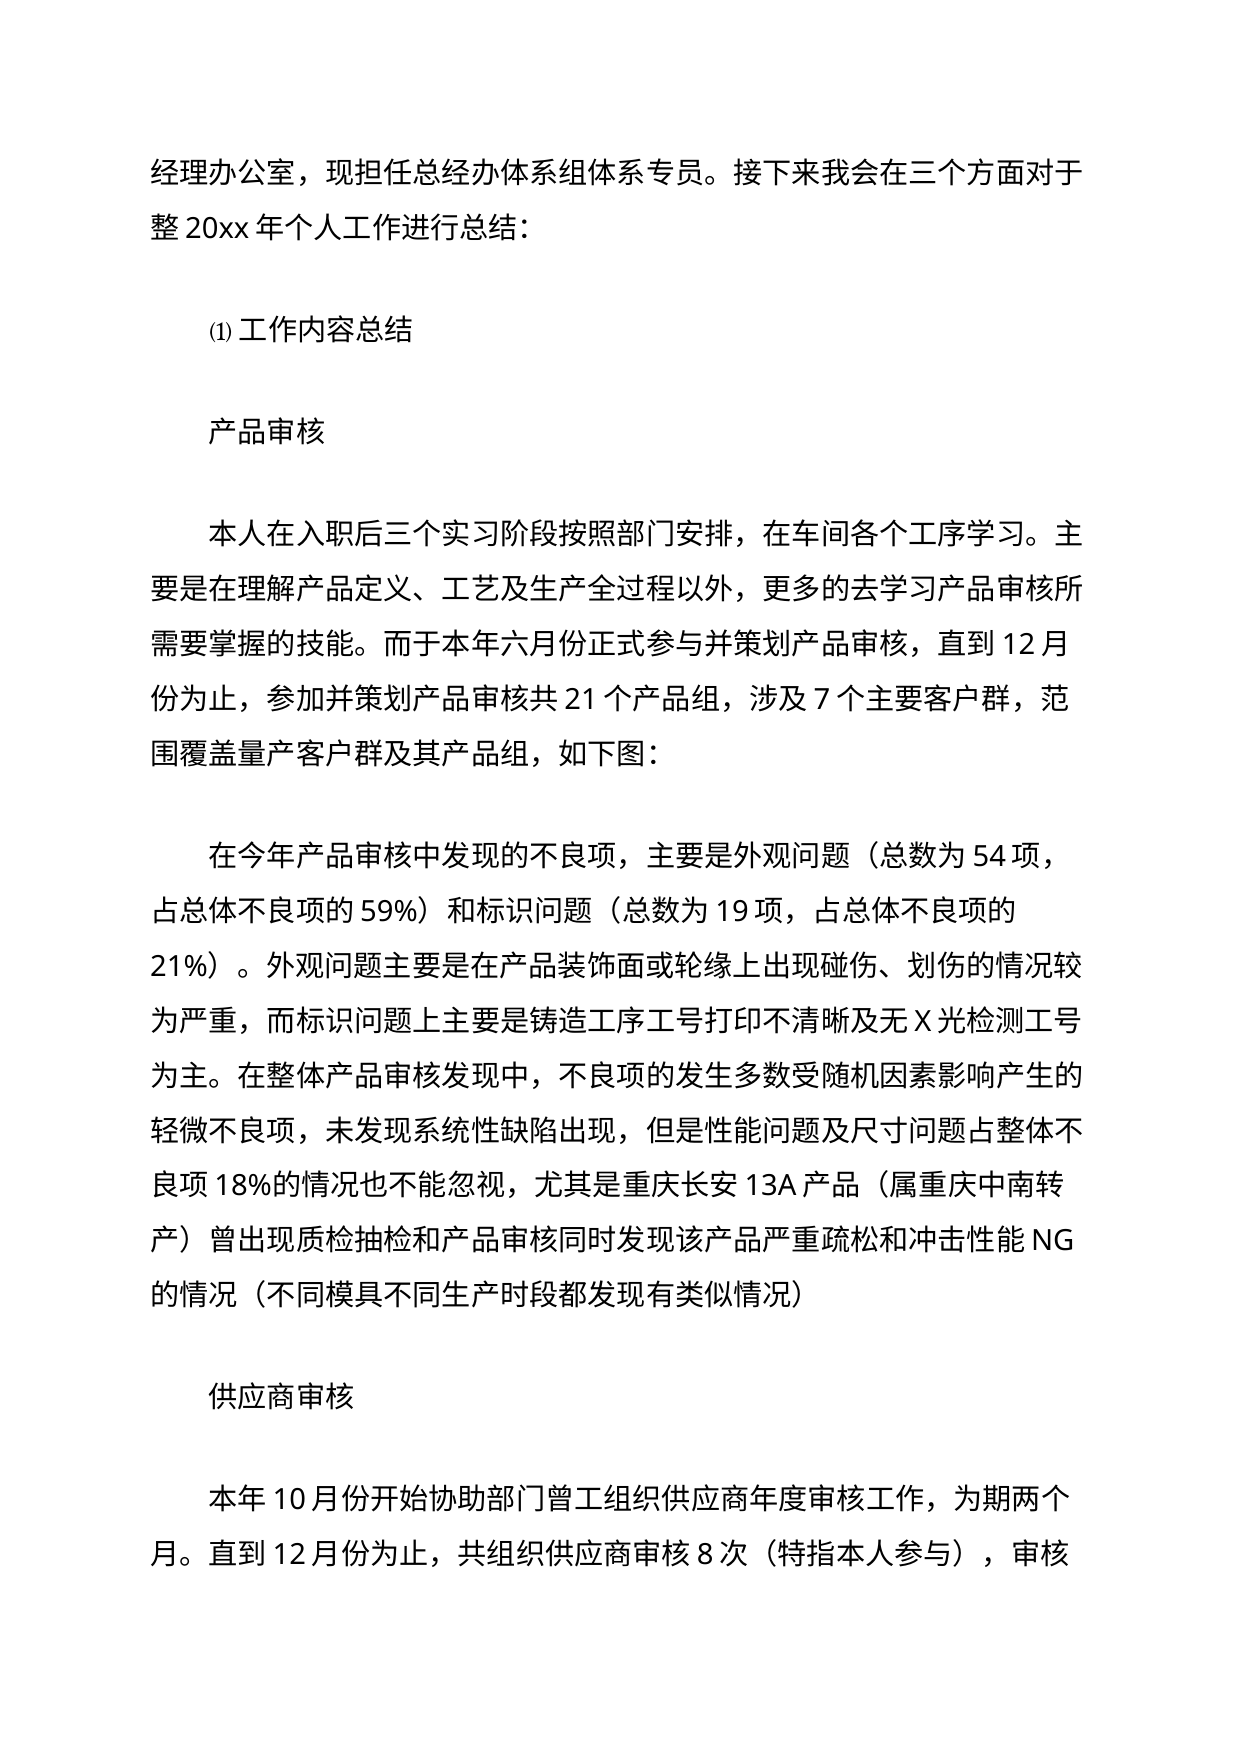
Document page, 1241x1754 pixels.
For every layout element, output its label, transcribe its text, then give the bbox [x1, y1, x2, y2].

text 产品审核 [150, 409, 1090, 451]
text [150, 1476, 1090, 1573]
text 在今年产品审核中发现的不良项，主要是外观问题（总数为54项，占总体不良项的59%）和标识问题（总数为19项，占总体不良项的21%）。外观问题主要是在产品装饰面或轮缘上出现碰伤、划伤的情况较为严重，而标识问题上主要是铸造工序工号打印不清晰及无X光检测工号为主。在整体产品审核发现中，不良项的发生多数受随机因素影响产生的轻微不良项，未发现系统性缺陷出现，但是性能问题及尺寸问题占整体不良项18%的情况也不能忽视，尤其是重庆长安13A产品（属重庆中南转产）曾出现质检抽检和产品审核同时发现该产品严重疏松和冲击性能NG的情况（不同模具不同生产时段都发现有类似情况） [150, 832, 1090, 1314]
text 供应商审核 [150, 1374, 1090, 1416]
text 本人在入职后三个实习阶段按照部门安排，在车间各个工序学习。主要是在理解产品定义、工艺及生产全过程以外，更多的去学习产品审核所需要掌握的技能。而于本年六月份正式参与并策划产品审核，直到12月份为止，参加并策划产品审核共21个产品组，涉及7个主要客户群，范围覆盖量产客户群及其产品组，如下图： [150, 511, 1090, 773]
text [150, 150, 1090, 247]
text ⑴工作内容总结 [150, 307, 1090, 349]
